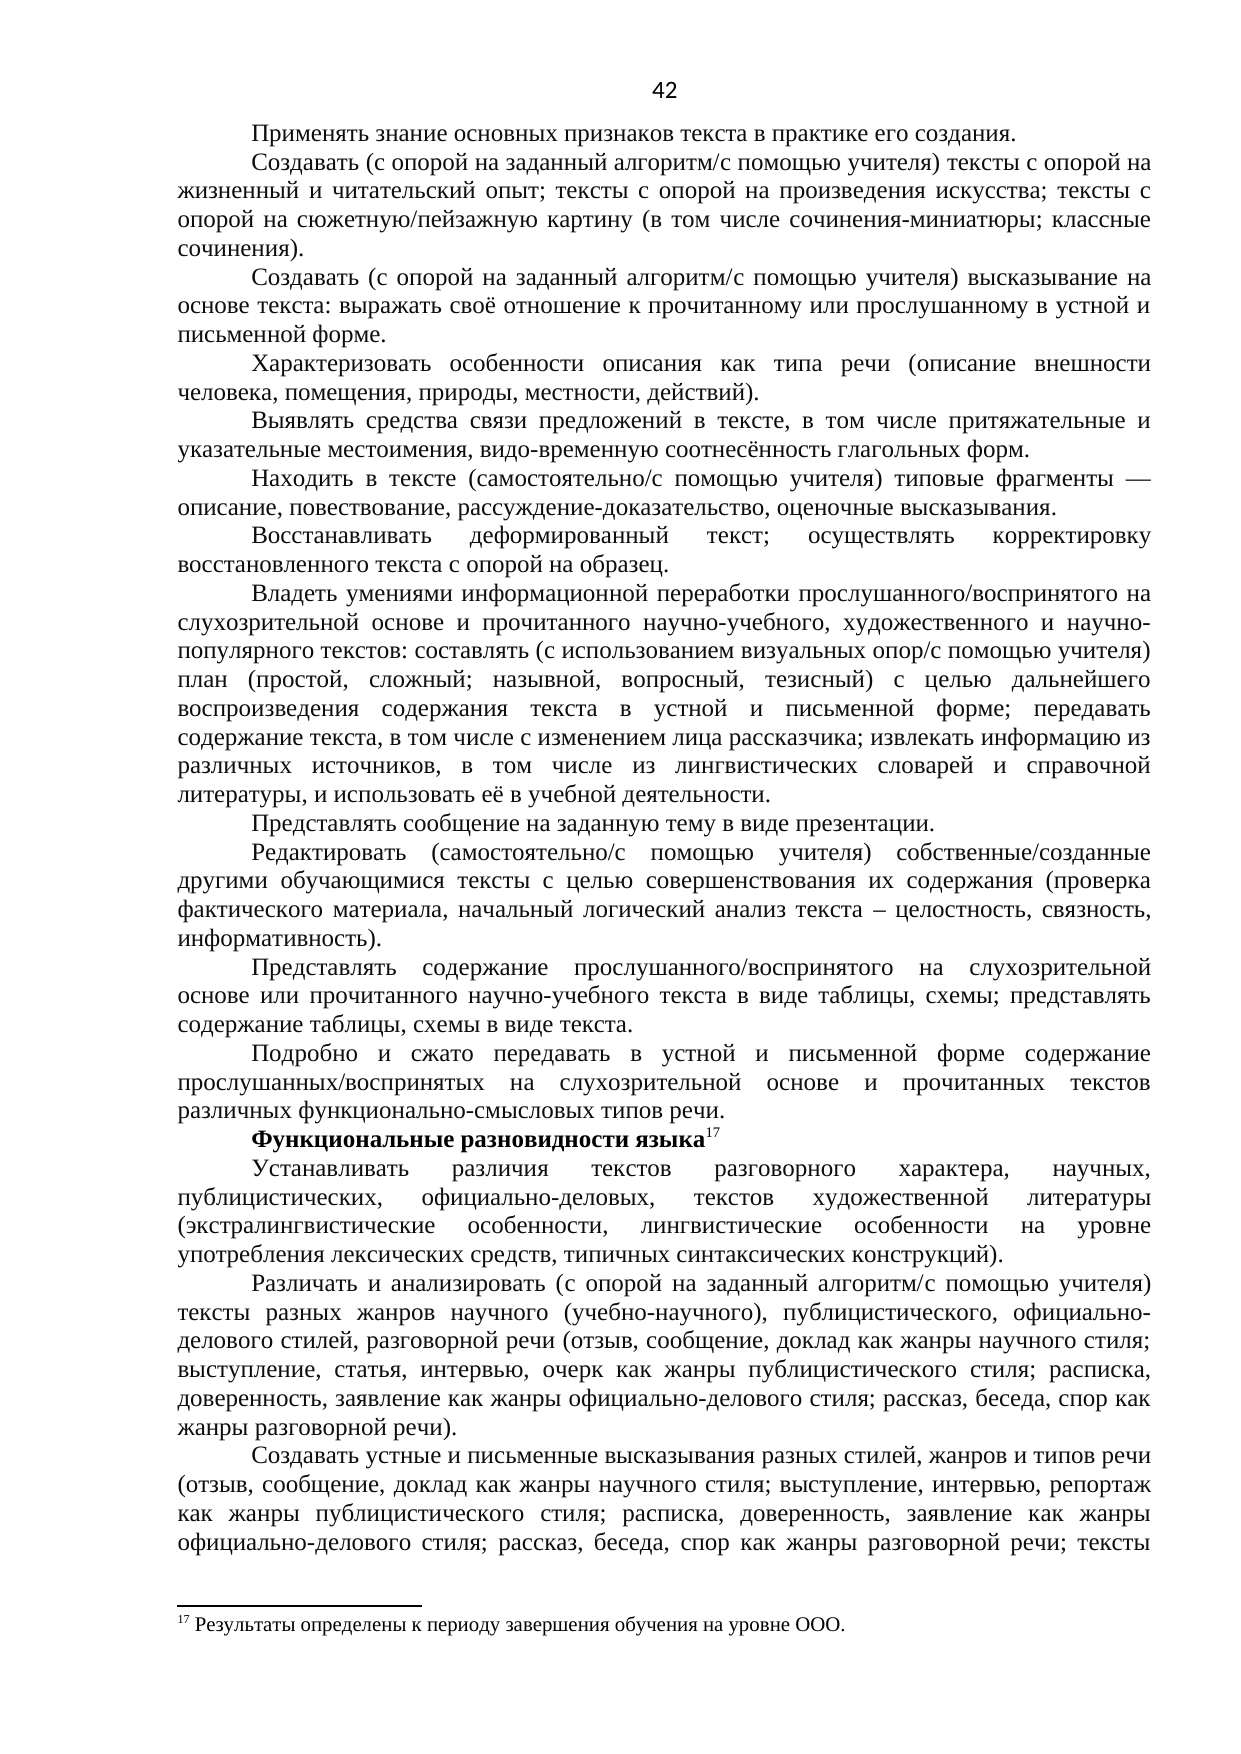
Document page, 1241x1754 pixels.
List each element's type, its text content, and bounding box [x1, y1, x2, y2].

text Представлять содержание прослушанного/воспринятого на слухозрительной основе или прочитанного научно-учебного текста в виде таблицы, схемы; представлять содержание таблицы, схемы в виде текста. [177, 952, 1152, 1038]
text Различать и анализировать (с опорой на заданный алгоритм/с помощью учителя) тексты разных жанров научного (учебно-научного), публицистического, официально-делового стилей, разговорной речи (отзыв, сообщение, доклад как жанры научного стиля; выступление, статья, интервью, очерк как жанры публицистического стиля; расписка, доверенность, заявление как жанры официально-делового стиля; рассказ, беседа, спор как жанры разговорной речи). [177, 1268, 1152, 1441]
text Представлять сообщение на заданную тему в виде презентации. [177, 808, 1152, 837]
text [177, 1441, 1152, 1556]
text Применять знание основных признаков текста в практике его создания. [177, 118, 1152, 147]
text Восстанавливать деформированный текст; осуществлять корректировку восстановленного текста с опорой на образец. [177, 521, 1152, 578]
text Редактировать (самостоятельно/с помощью учителя) собственные/созданные другими обучающимися тексты с целью совершенствования их содержания (проверка фактического материала, начальный логический анализ текста – целостность, связность, информативность). [177, 837, 1152, 952]
text Находить в тексте (самостоятельно/с помощью учителя) типовые фрагменты — описание, повествование, рассуждение-доказательство, оценочные высказывания. [177, 463, 1152, 521]
text Характеризовать особенности описания как типа речи (описание внешности человека, помещения, природы, местности, действий). [177, 348, 1152, 406]
text Создавать (с опорой на заданный алгоритм/с помощью учителя) высказывание на основе текста: выражать своё отношение к прочитанному или прослушанному в устной и письменной форме. [177, 262, 1152, 348]
text Владеть умениями информационной переработки прослушанного/воспринятого на слухозрительной основе и прочитанного научно-учебного, художественного и научно-популярного текстов: составлять (с использованием визуальных опор/с помощью учителя) план (простой, сложный; назывной, вопросный, тезисный) с целью дальнейшего воспроизведения содержания текста в устной и письменной форме; передавать содержание текста, в том числе с изменением лица рассказчика; извлекать информацию из различных источников, в том числе из лингвистических словарей и справочной литературы, и использовать её в учебной деятельности. [177, 578, 1152, 808]
text Подробно и сжато передавать в устной и письменной форме содержание прослушанных/воспринятых на слухозрительной основе и прочитанных текстов различных функционально-смысловых типов речи. [177, 1038, 1152, 1124]
text Функциональные разновидности языка [177, 1124, 1152, 1153]
text Устанавливать различия текстов разговорного характера, научных, публицистических, официально-деловых, текстов художественной литературы (экстралингвистические особенности, лингвистические особенности на уровне употребления лексических средств, типичных синтаксических конструкций). [177, 1153, 1152, 1268]
text Выявлять средства связи предложений в тексте, в том числе притяжательные и указательные местоимения, видо-временную соотнесённость глагольных форм. [177, 406, 1152, 463]
text Создавать (с опорой на заданный алгоритм/с помощью учителя) тексты с опорой на жизненный и читательский опыт; тексты с опорой на произведения искусства; тексты с опорой на сюжетную/пейзажную картину (в том числе сочинения-миниатюры; классные сочинения). [177, 147, 1152, 262]
